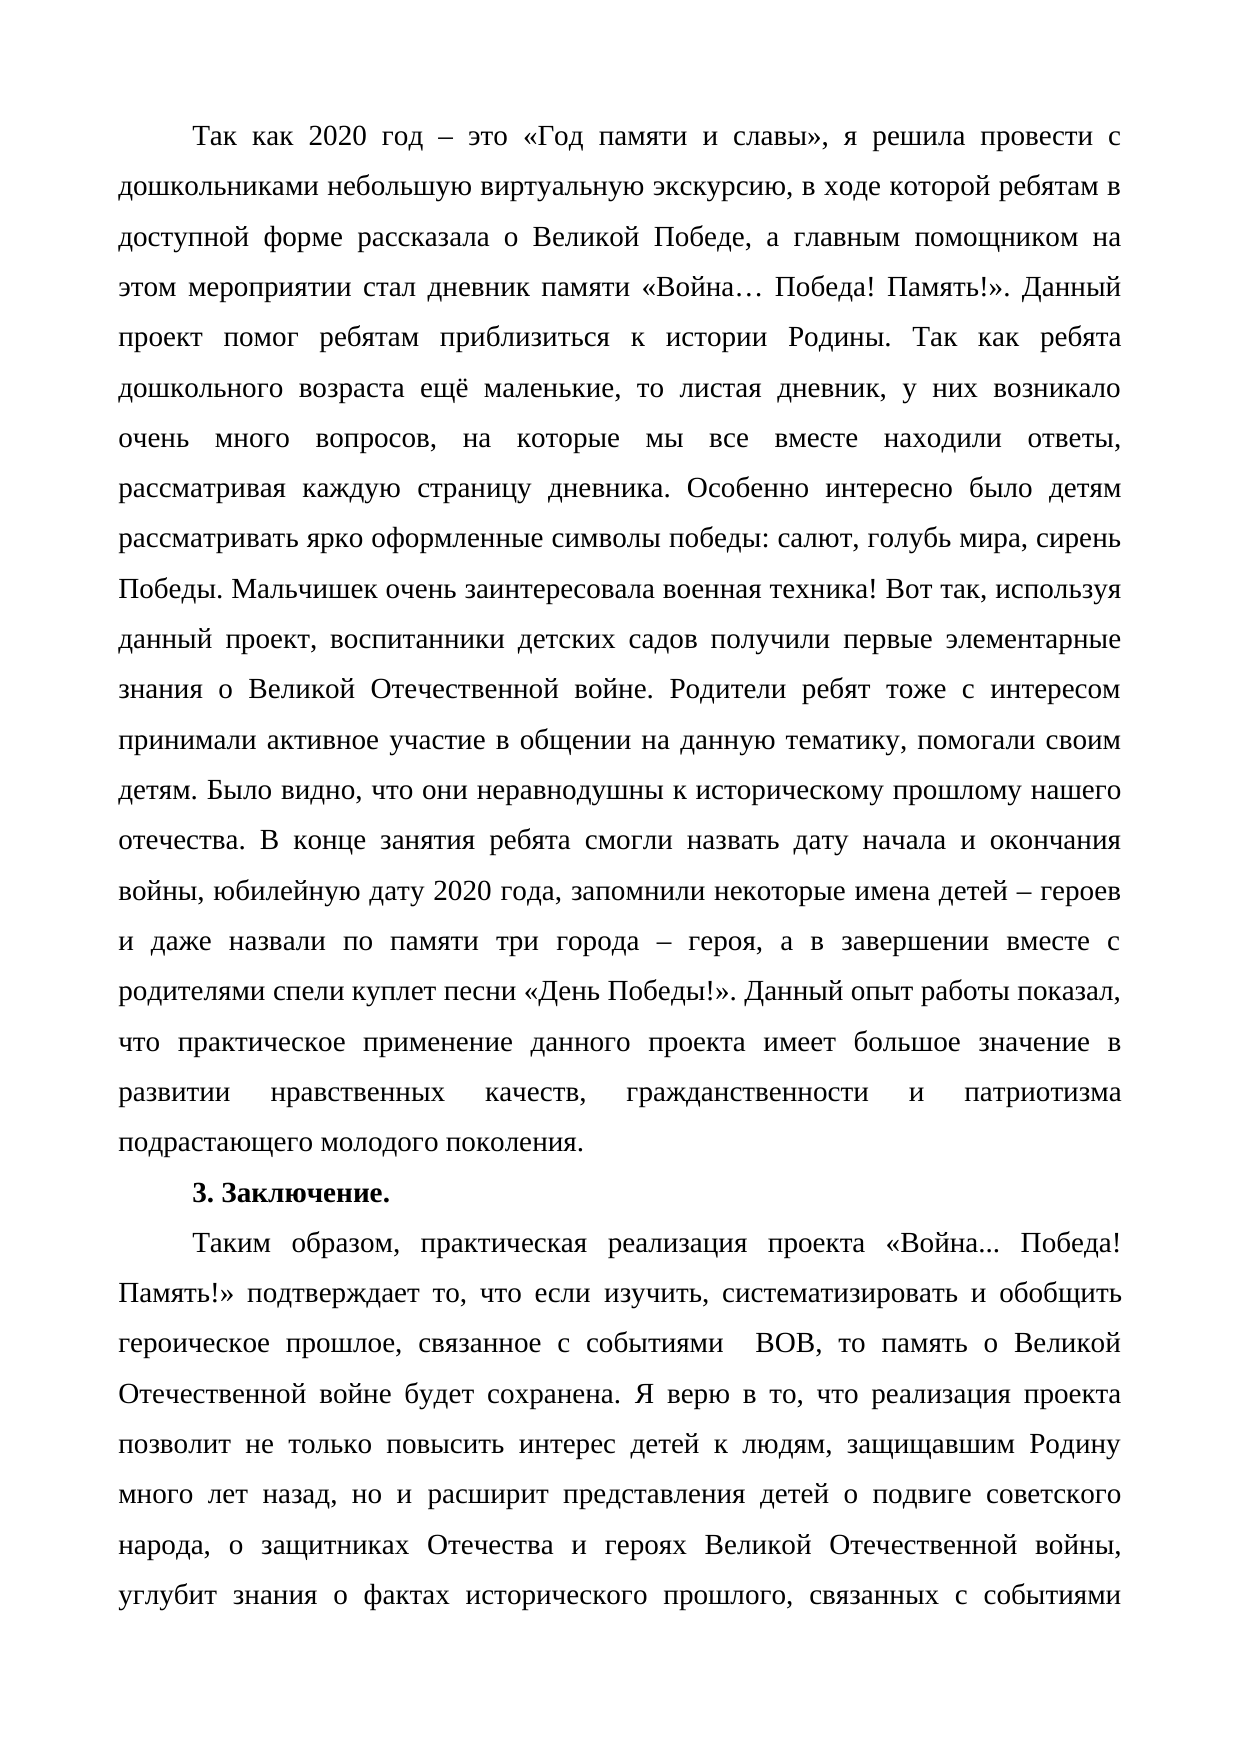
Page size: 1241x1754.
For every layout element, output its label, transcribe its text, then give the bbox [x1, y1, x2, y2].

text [118, 1225, 1122, 1611]
text 3. Заключение. [118, 1175, 1122, 1208]
text Так как 2020 год – это «Год памяти и славы», я решила провести с дошкольниками небольшую виртуальную экскурсию, в ходе которой ребятам в доступной форме рассказала о Великой Победе, а главным помощником на этом мероприятии стал дневник памяти «Война… Победа! Память!». Данный проект помог ребятам приблизиться к истории Родины. Так как ребята дошкольного возраста ещё маленькие, то листая дневник, у них возникало очень много вопросов, на которые мы все вместе находили ответы, рассматривая каждую страницу дневника. Особенно интересно было детям рассматривать ярко оформленные символы победы: салют, голубь мира, сирень Победы. Мальчишек очень заинтересовала военная техника! Вот так, используя данный проект, воспитанники детских садов получили первые элементарные знания о Великой Отечественной войне. Родители ребят тоже с интересом принимали активное участие в общении на данную тематику, помогали своим детям. Было видно, что они неравнодушны к историческому прошлому нашего отечества. В конце занятия ребята смогли назвать дату начала и окончания войны, юбилейную дату 2020 года, запомнили некоторые имена детей – героев и даже назвали по памяти три города – героя, а в завершении вместе с родителями спели куплет песни «День Победы!». Данный опыт работы показал, что практическое применение данного проекта имеет большое значение в развитии нравственных качеств, гражданственности и патриотизма подрастающего молодого поколения. [118, 118, 1122, 1158]
